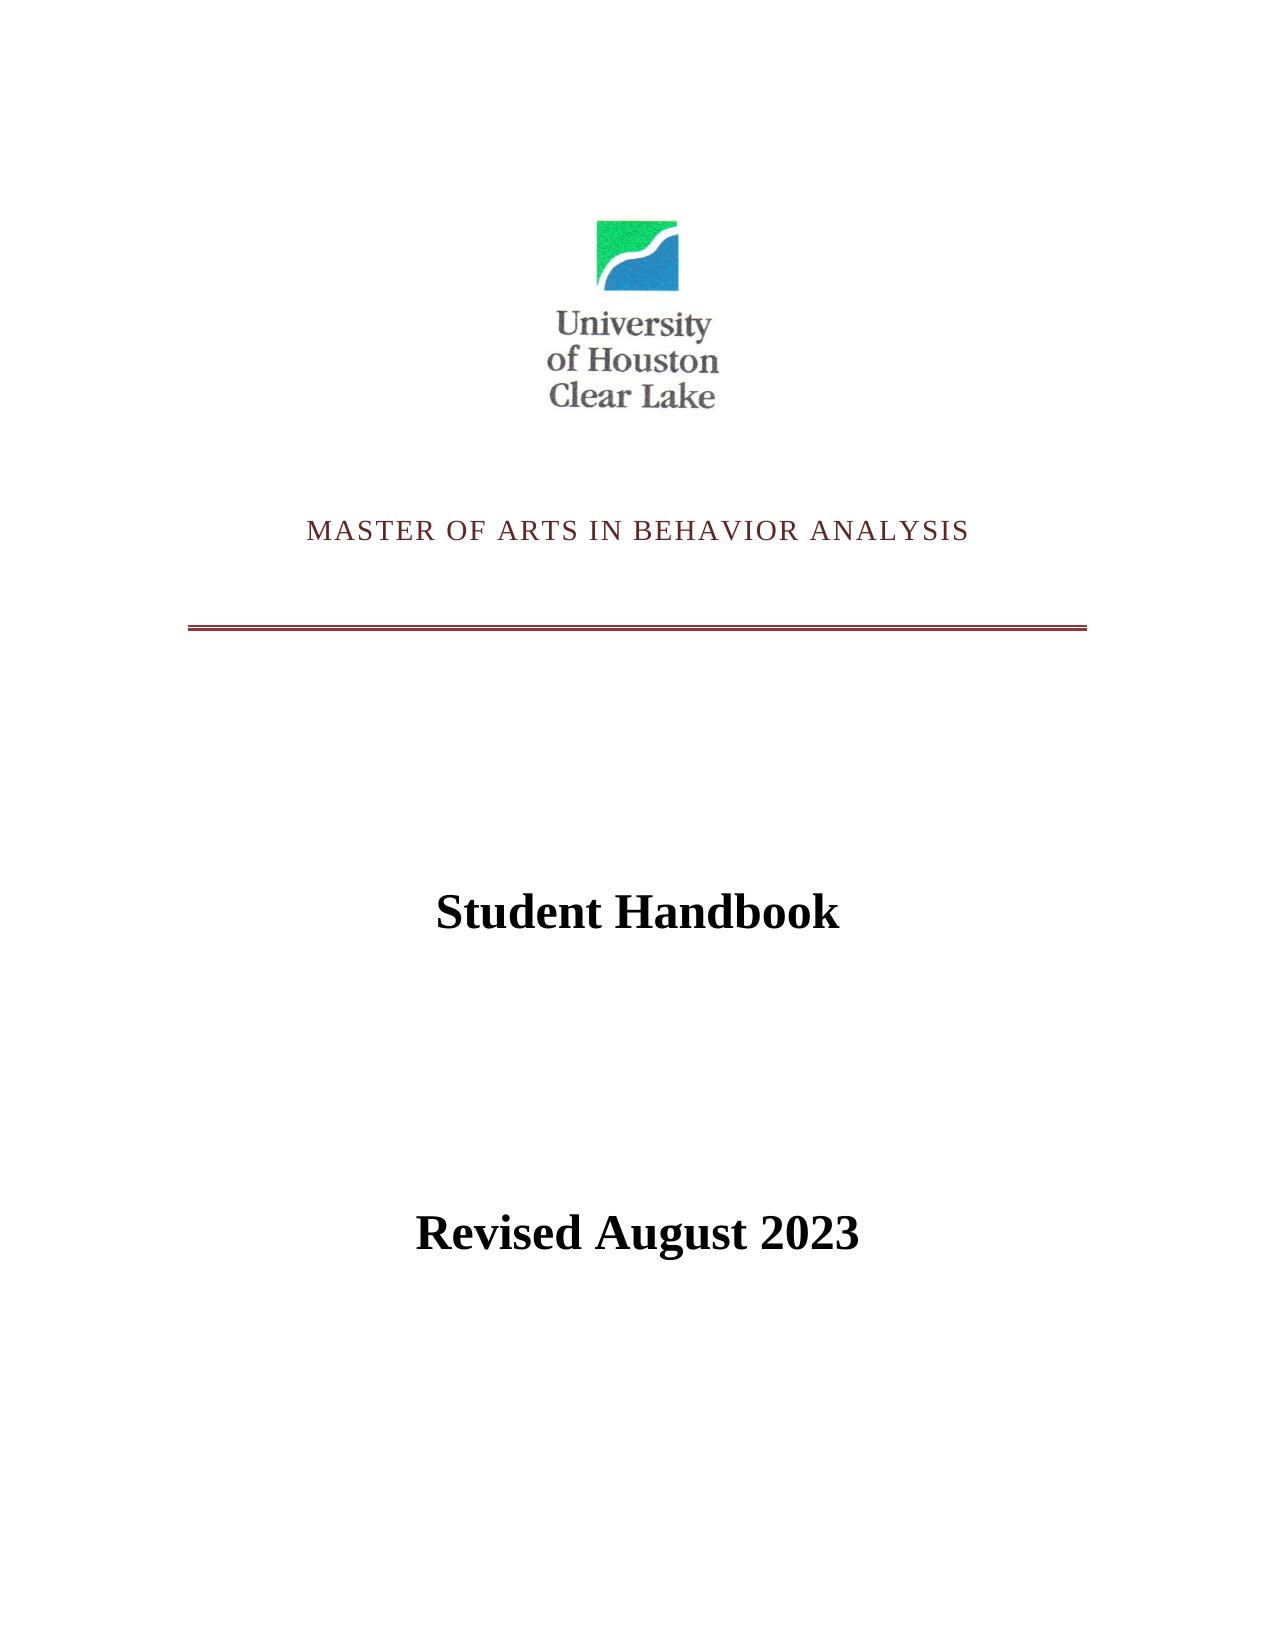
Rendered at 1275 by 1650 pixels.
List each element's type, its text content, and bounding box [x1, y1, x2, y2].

subtitle MASTER OF ARTS IN BEHAVIOR ANALYSIS [187, 513, 1087, 546]
picture [502, 150, 773, 458]
text Student Handbook [187, 882, 1087, 939]
text Revised August 2023 [187, 1203, 1087, 1260]
